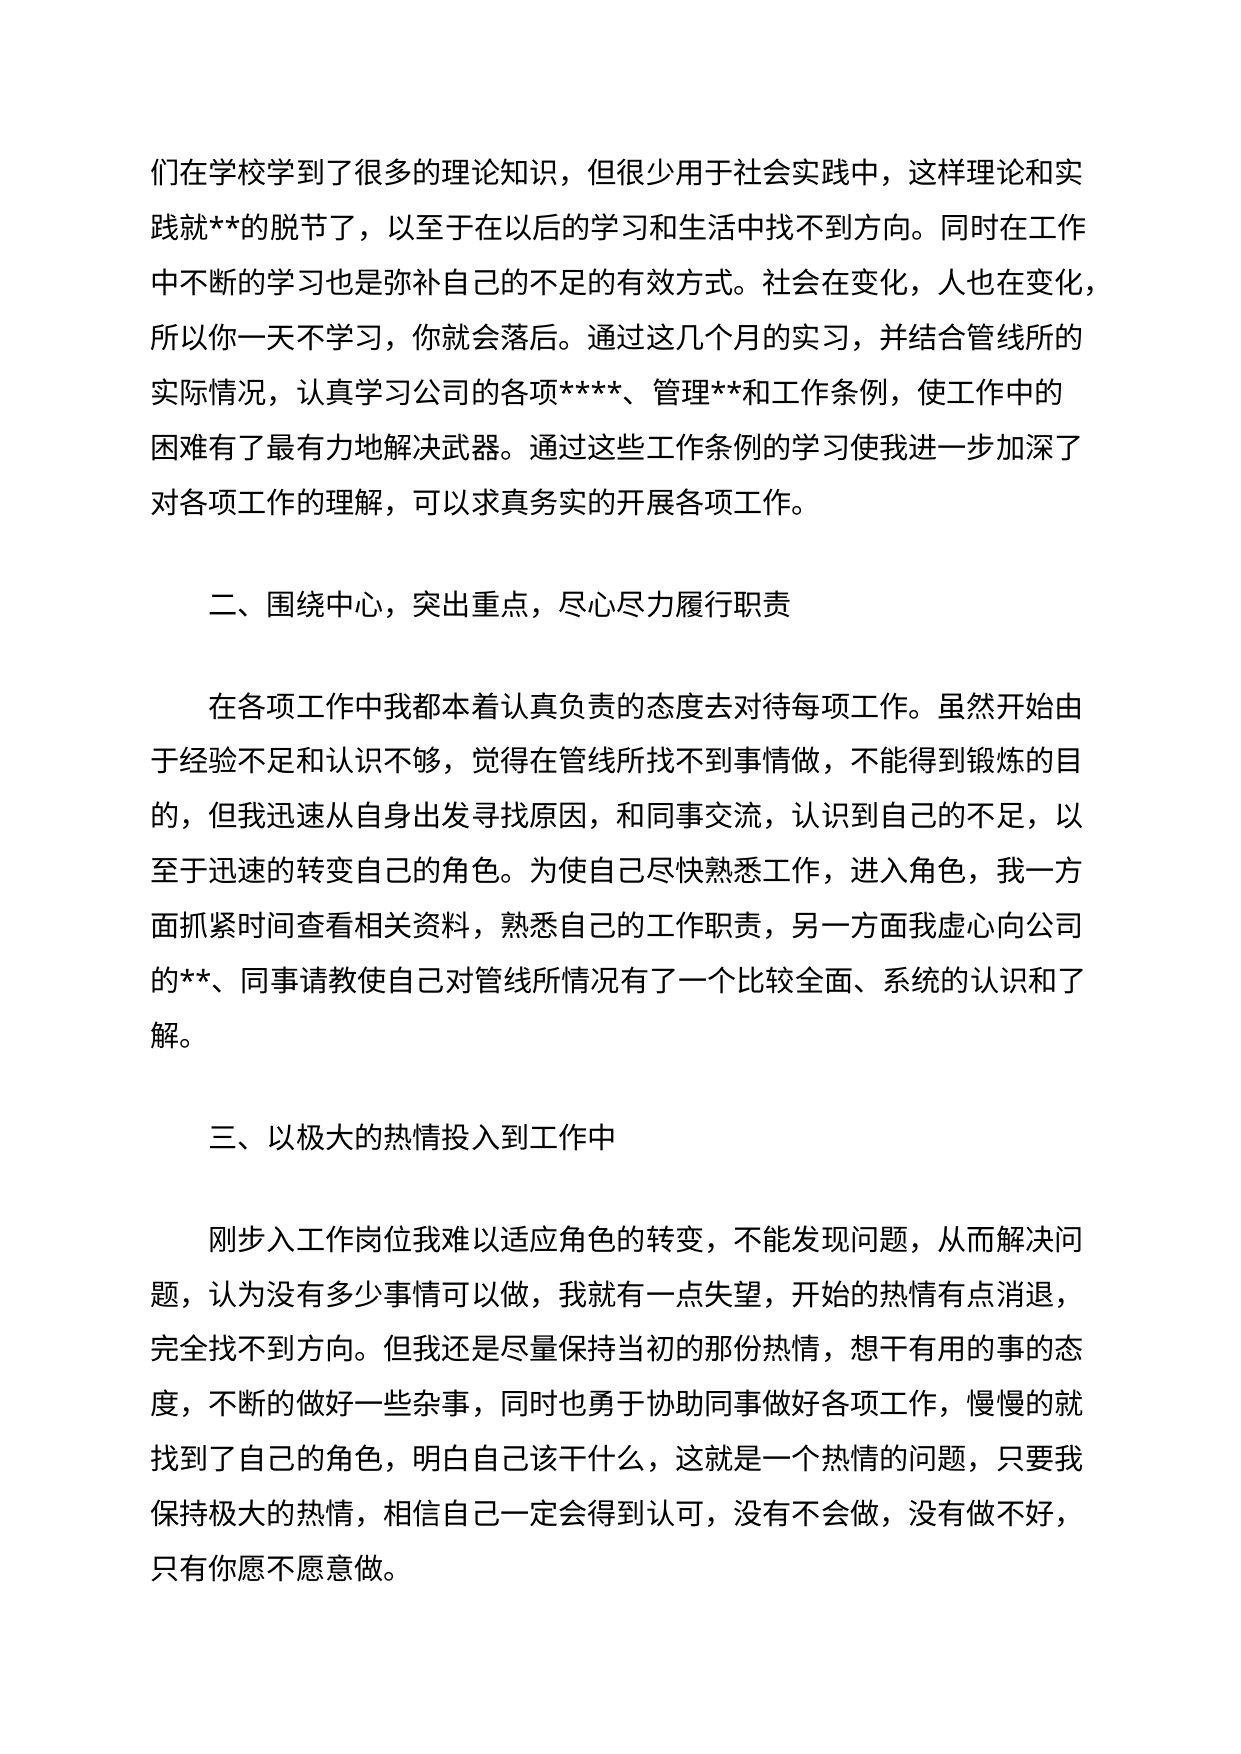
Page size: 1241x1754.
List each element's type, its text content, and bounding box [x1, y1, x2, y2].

text 刚步入工作岗位我难以适应角色的转变，不能发现问题，从而解决问题，认为没有多少事情可以做，我就有一点失望，开始的热情有点消退，完全找不到方向。但我还是尽量保持当初的那份热情，想干有用的事的态度，不断的做好一些杂事，同时也勇于协助同事做好各项工作，慢慢的就找到了自己的角色，明白自己该干什么，这就是一个热情的问题，只要我保持极大的热情，相信自己一定会得到认可，没有不会做，没有做不好，只有你愿不愿意做。 [150, 1216, 1090, 1588]
text 二、围绕中心，突出重点，尽心尽力履行职责 [150, 581, 1090, 624]
text 在各项工作中我都本着认真负责的态度去对待每项工作。虽然开始由于经验不足和认识不够，觉得在管线所找不到事情做，不能得到锻炼的目的，但我迅速从自身出发寻找原因，和同事交流，认识到自己的不足，以至于迅速的转变自己的角色。为使自己尽快熟悉工作，进入角色，我一方面抓紧时间查看相关资料，熟悉自己的工作职责，另一方面我虚心向公司的**、同事请教使自己对管线所情况有了一个比较全面、系统的认识和了解。 [150, 683, 1090, 1055]
text 三、以极大的热情投入到工作中 [150, 1114, 1090, 1157]
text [150, 150, 1090, 522]
